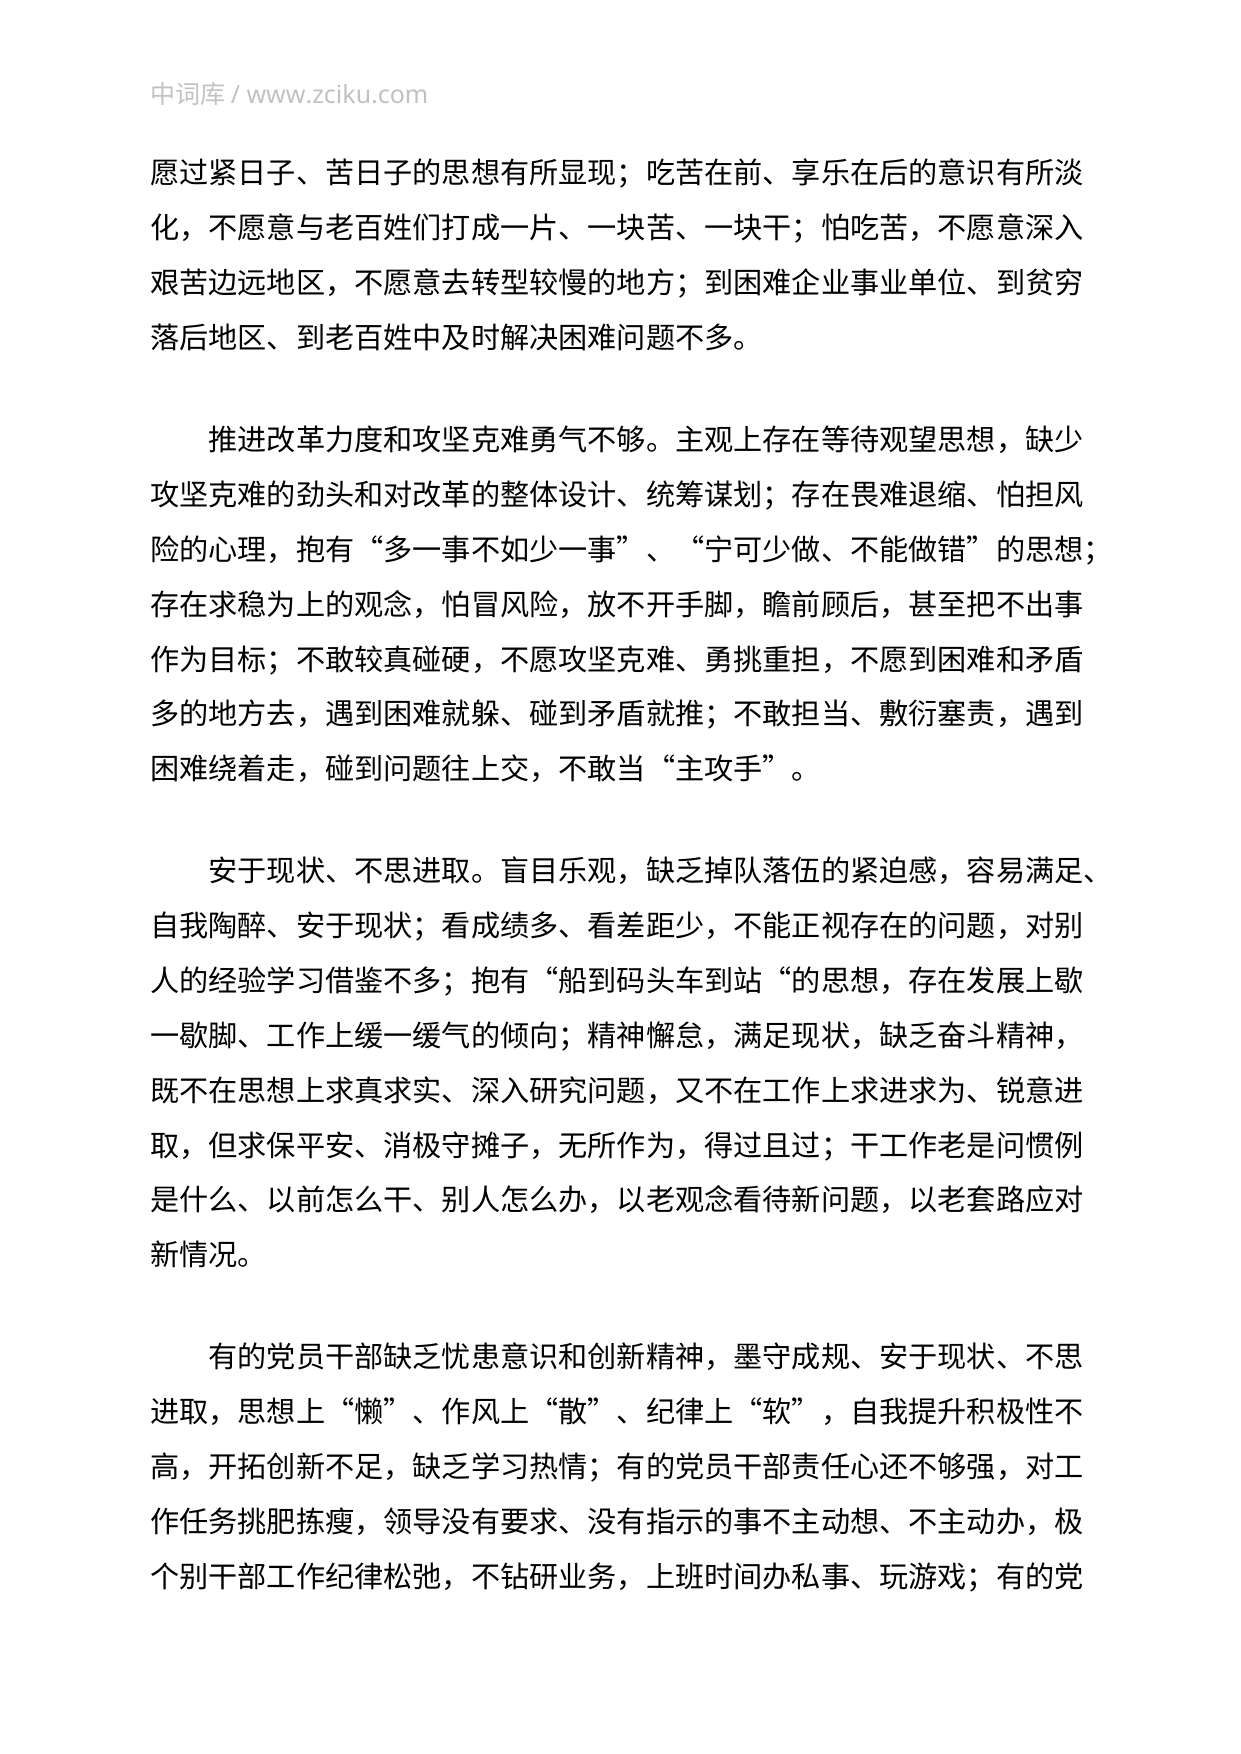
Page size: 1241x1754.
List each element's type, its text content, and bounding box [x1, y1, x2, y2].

text 安于现状、不思进取。盲目乐观，缺乏掉队落伍的紧迫感，容易满足、自我陶醉、安于现状；看成绩多、看差距少，不能正视存在的问题，对别人的经验学习借鉴不多；抱有“船到码头车到站“的思想，存在发展上歇一歇脚、工作上缓一缓气的倾向；精神懈怠，满足现状，缺乏奋斗精神，既不在思想上求真求实、深入研究问题，又不在工作上求进求为、锐意进取，但求保平安、消极守摊子，无所作为，得过且过；干工作老是问惯例是什么、以前怎么干、别人怎么办，以老观念看待新问题，以老套路应对新情况。 [150, 848, 1090, 1274]
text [150, 150, 1090, 357]
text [150, 1334, 1090, 1596]
text 推进改革力度和攻坚克难勇气不够。主观上存在等待观望思想，缺少攻坚克难的劲头和对改革的整体设计、统筹谋划；存在畏难退缩、怕担风险的心理，抱有“多一事不如少一事”、“宁可少做、不能做错”的思想；存在求稳为上的观念，怕冒风险，放不开手脚，瞻前顾后，甚至把不出事作为目标；不敢较真碰硬，不愿攻坚克难、勇挑重担，不愿到困难和矛盾多的地方去，遇到困难就躲、碰到矛盾就推；不敢担当、敷衍塞责，遇到困难绕着走，碰到问题往上交，不敢当“主攻手”。 [150, 416, 1090, 788]
